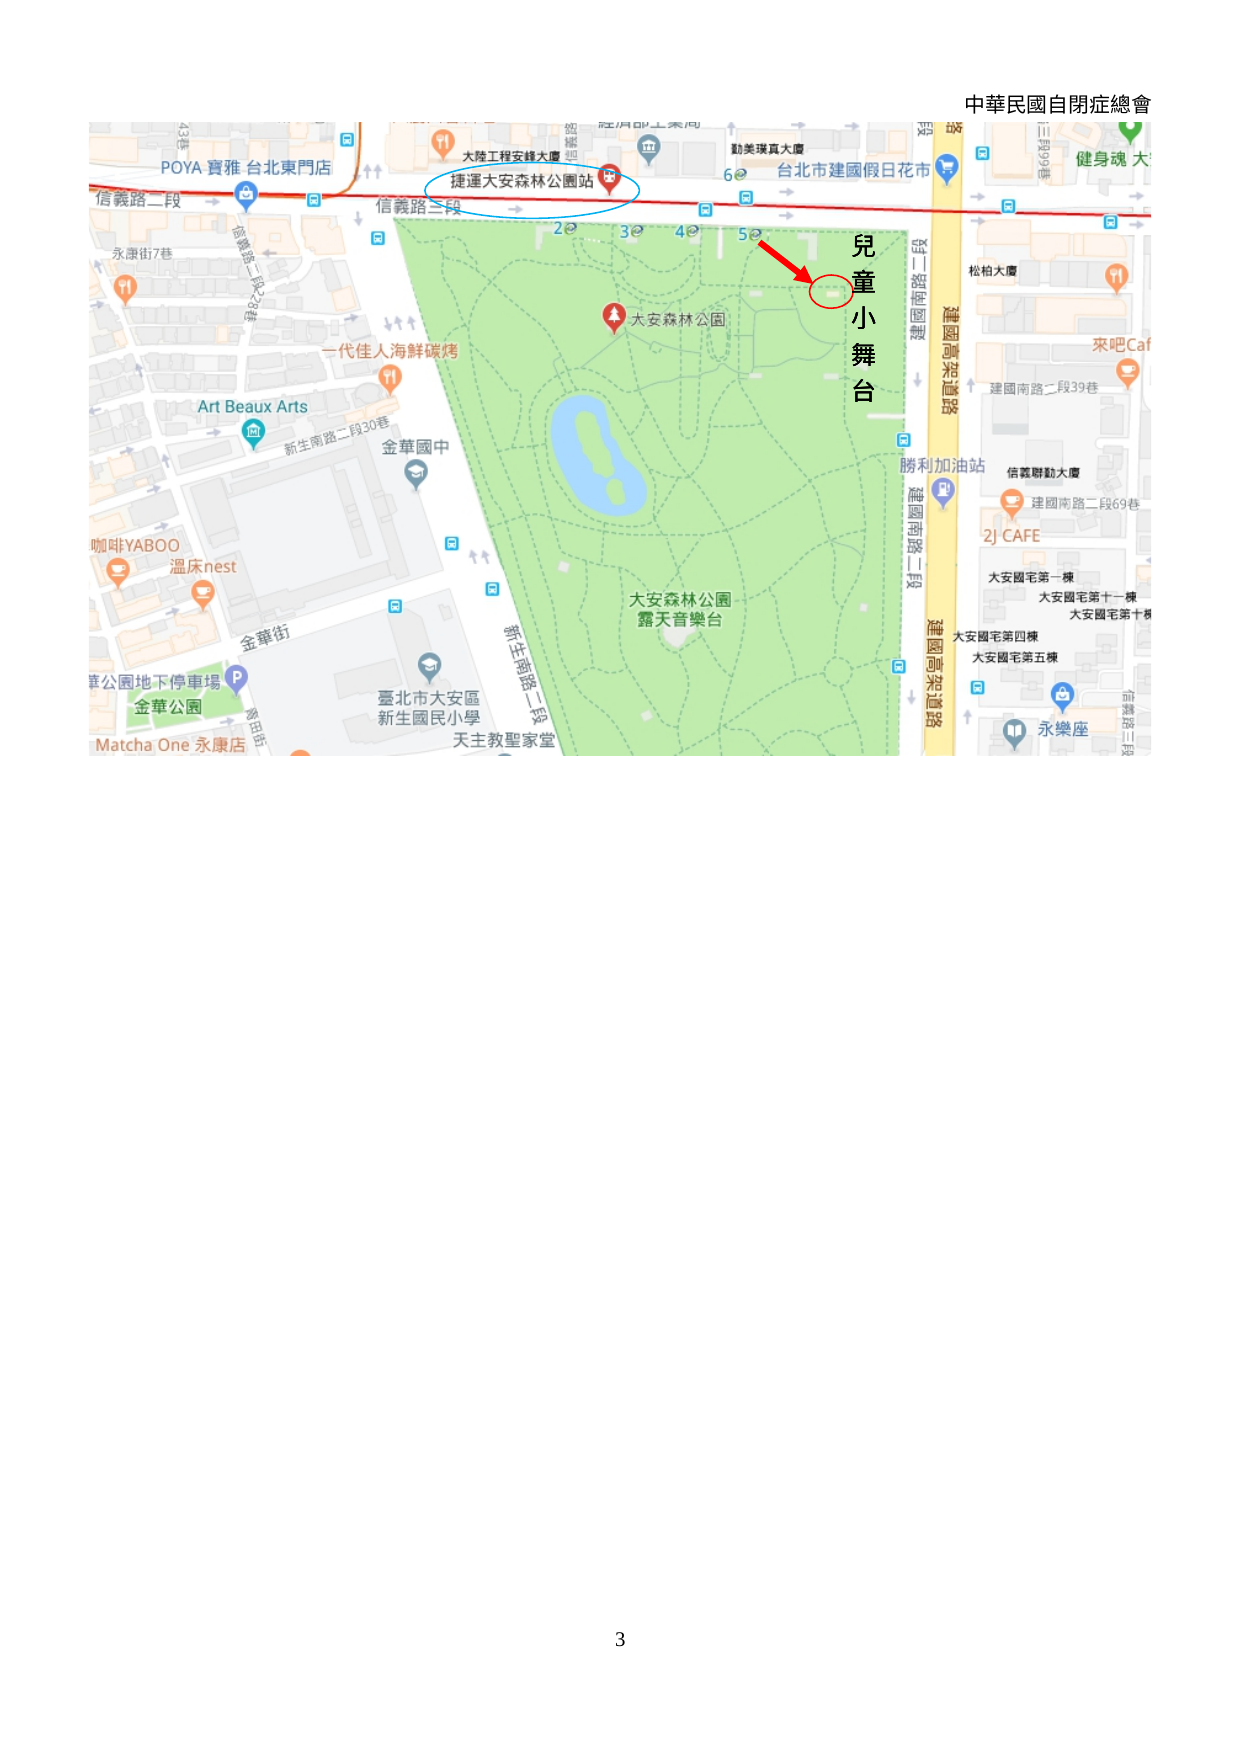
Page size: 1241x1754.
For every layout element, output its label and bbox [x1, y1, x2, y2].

picture [88, 122, 1152, 756]
